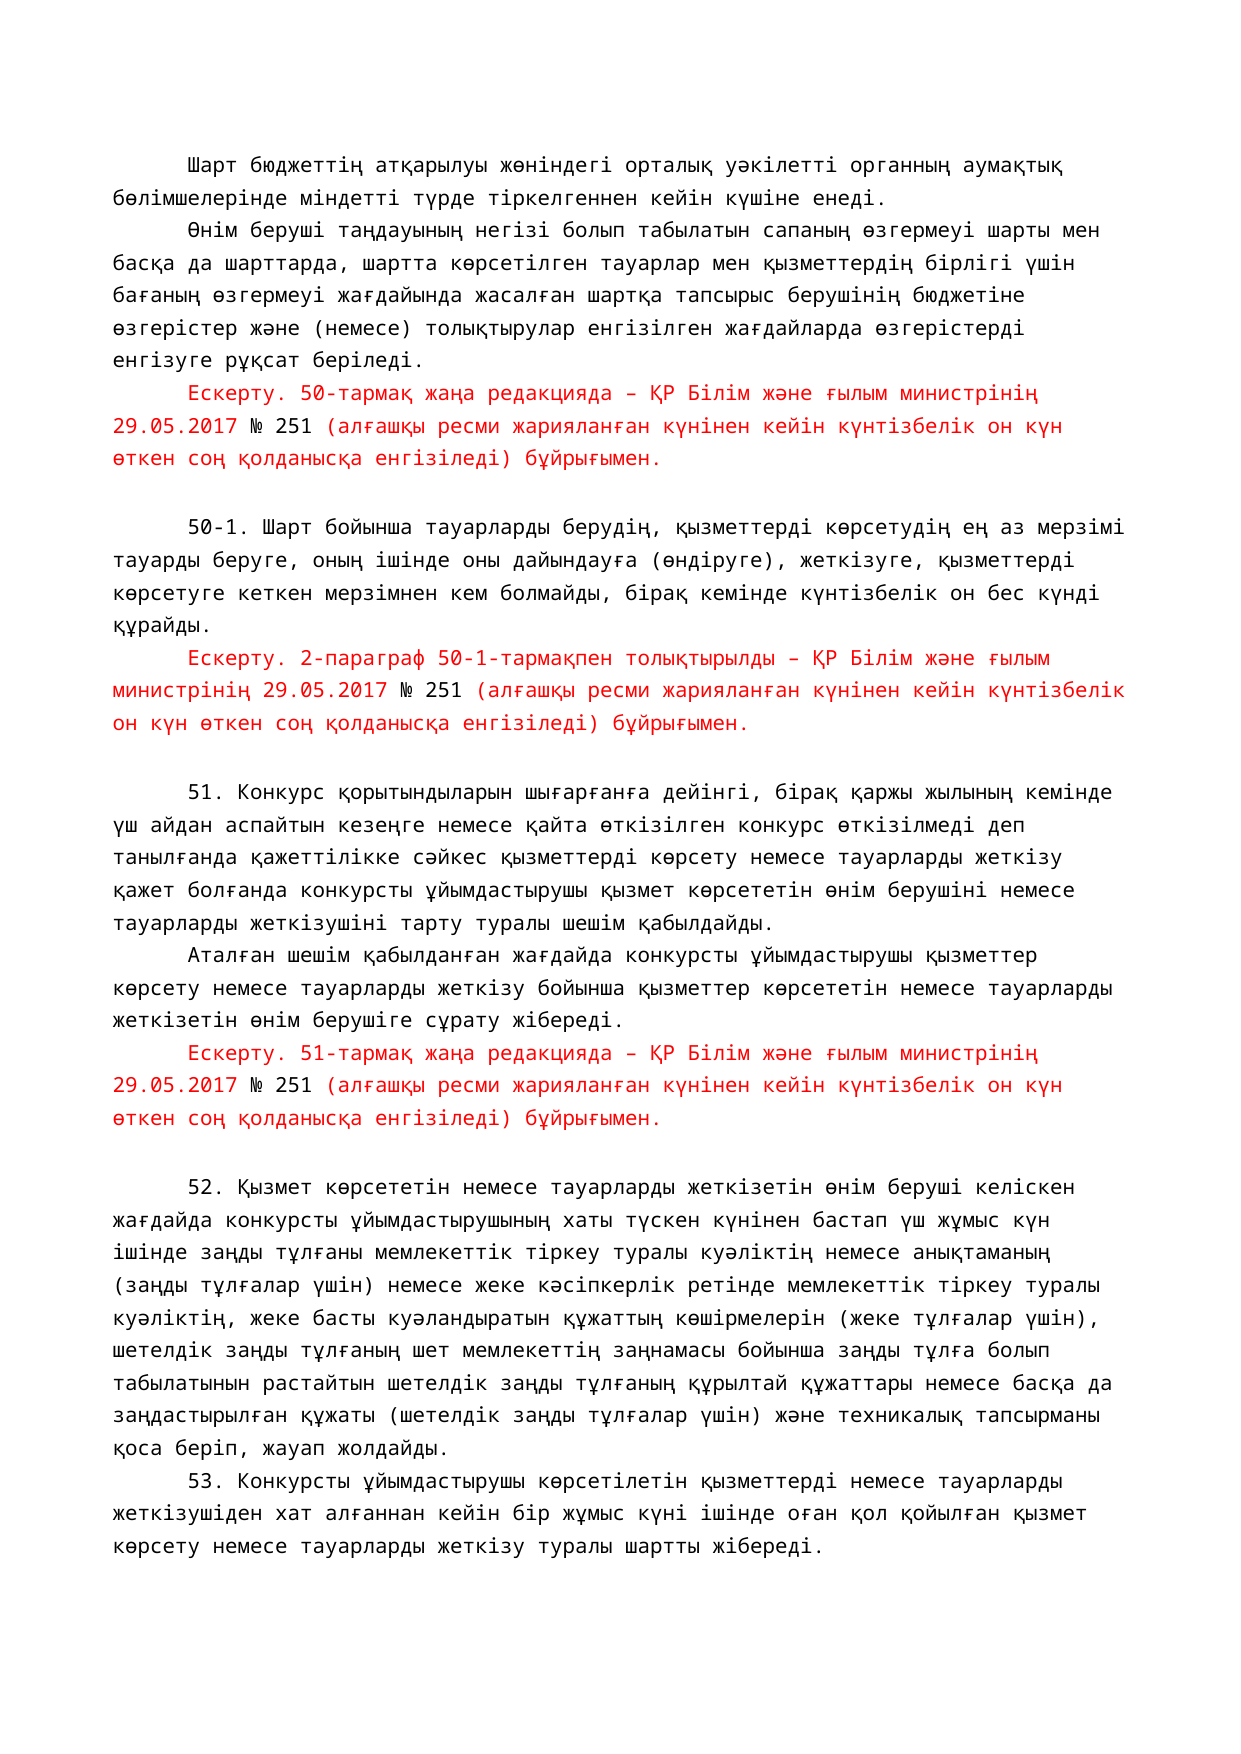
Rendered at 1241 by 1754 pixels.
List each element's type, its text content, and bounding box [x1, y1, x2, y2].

text 51. Конкурс қорытындыларын шығарғанға дейінгі, бірақ қаржы жылының кемінде үш айдан аспайтын кезеңге немесе қайта өткізілген конкурс өткізілмеді деп танылғанда қажеттілікке сәйкес қызметтерді көрсету немесе тауарларды жеткізу қажет болғанда конкурсты ұйымдастырушы қызмет көрсететін өнім берушіні немесе тауарларды жеткізушіні тарту туралы шешім қабылдайды. [112, 777, 1128, 936]
text 50-1. Шарт бойынша тауарларды берудің, қызметтерді көрсетудің ең аз мерзімі тауарды беруге, оның ішінде оны дайындауға (өндіруге), жеткізуге, қызметтерді көрсетуге кеткен мерзімнен кем болмайды, бірақ кемінде күнтізбелік он бес күнді құрайды. [112, 512, 1128, 639]
text Ескерту. 2-параграф 50-1-тармақпен толықтырылды – ҚР Білім және ғылым министрінің 29.05.2017 № 251 (алғашқы ресми жарияланған күнінен кейін күнтізбелік он күн өткен соң қолданысқа енгізіледі) бұйрығымен. [112, 643, 1128, 772]
text Аталған шешім қабылданған жағдайда конкурсты ұйымдастырушы қызметтер көрсету немесе тауарларды жеткізу бойынша қызметтер көрсететін немесе тауарларды жеткізетін өнім берушіге сұрату жібереді. [112, 940, 1128, 1034]
text 52. Қызмет көрсететін немесе тауарларды жеткізетін өнім беруші келіскен жағдайда конкурсты ұйымдастырушының хаты түскен күнінен бастап үш жұмыс күн ішінде заңды тұлғаны мемлекеттік тіркеу туралы куәліктің немесе анықтаманың (заңды тұлғалар үшін) немесе жеке кәсіпкерлік ретінде мемлекеттік тіркеу туралы куәліктің, жеке басты куәландыратын құжаттың көшірмелерін (жеке тұлғалар үшін), шетелдiк заңды тұлғаның шет мемлекеттiң заңнамасы бойынша заңды тұлға болып табылатынын растайтын шетелдiк заңды тұлғаның құрылтай құжаттары немесе басқа да заңдастырылған құжаты (шетелдiк заңды тұлғалар үшін) және техникалық тапсырманы қоса беріп, жауап жолдайды. [112, 1172, 1128, 1462]
text Ескерту. 50-тармақ жаңа редакцияда – ҚР Білім және ғылым министрінің 29.05.2017 № 251 (алғашқы ресми жарияланған күнінен кейін күнтізбелік он күн өткен соң қолданысқа енгізіледі) бұйрығымен. [112, 378, 1128, 508]
text Өнім беруші таңдауының негізі болып табылатын сапаның өзгермеуі шарты мен басқа да шарттарда, шартта көрсетілген тауарлар мен қызметтердің бірлігі үшін бағаның өзгермеуі жағдайында жасалған шартқа тапсырыс берушінің бюджетіне өзгерістер және (немесе) толықтырулар енгізілген жағдайларда өзгерістерді енгізуге рұқсат беріледі. [112, 215, 1128, 374]
text Ескерту. 51-тармақ жаңа редакцияда – ҚР Білім және ғылым министрінің 29.05.2017 № 251 (алғашқы ресми жарияланған күнінен кейін күнтізбелік он күн өткен соң қолданысқа енгізіледі) бұйрығымен. [112, 1038, 1128, 1168]
text Шарт бюджеттің атқарылуы жөніндегі орталық уәкілетті органның аумақтық бөлімшелерінде міндетті түрде тіркелгеннен кейін күшіне енеді. [112, 150, 1128, 211]
text 53. Конкурсты ұйымдастырушы көрсетілетін қызметтерді немесе тауарларды жеткізушіден хат алғаннан кейін бір жұмыс күні ішінде оған қол қойылған қызмет көрсету немесе тауарларды жеткізу туралы шартты жібереді. [112, 1466, 1128, 1559]
